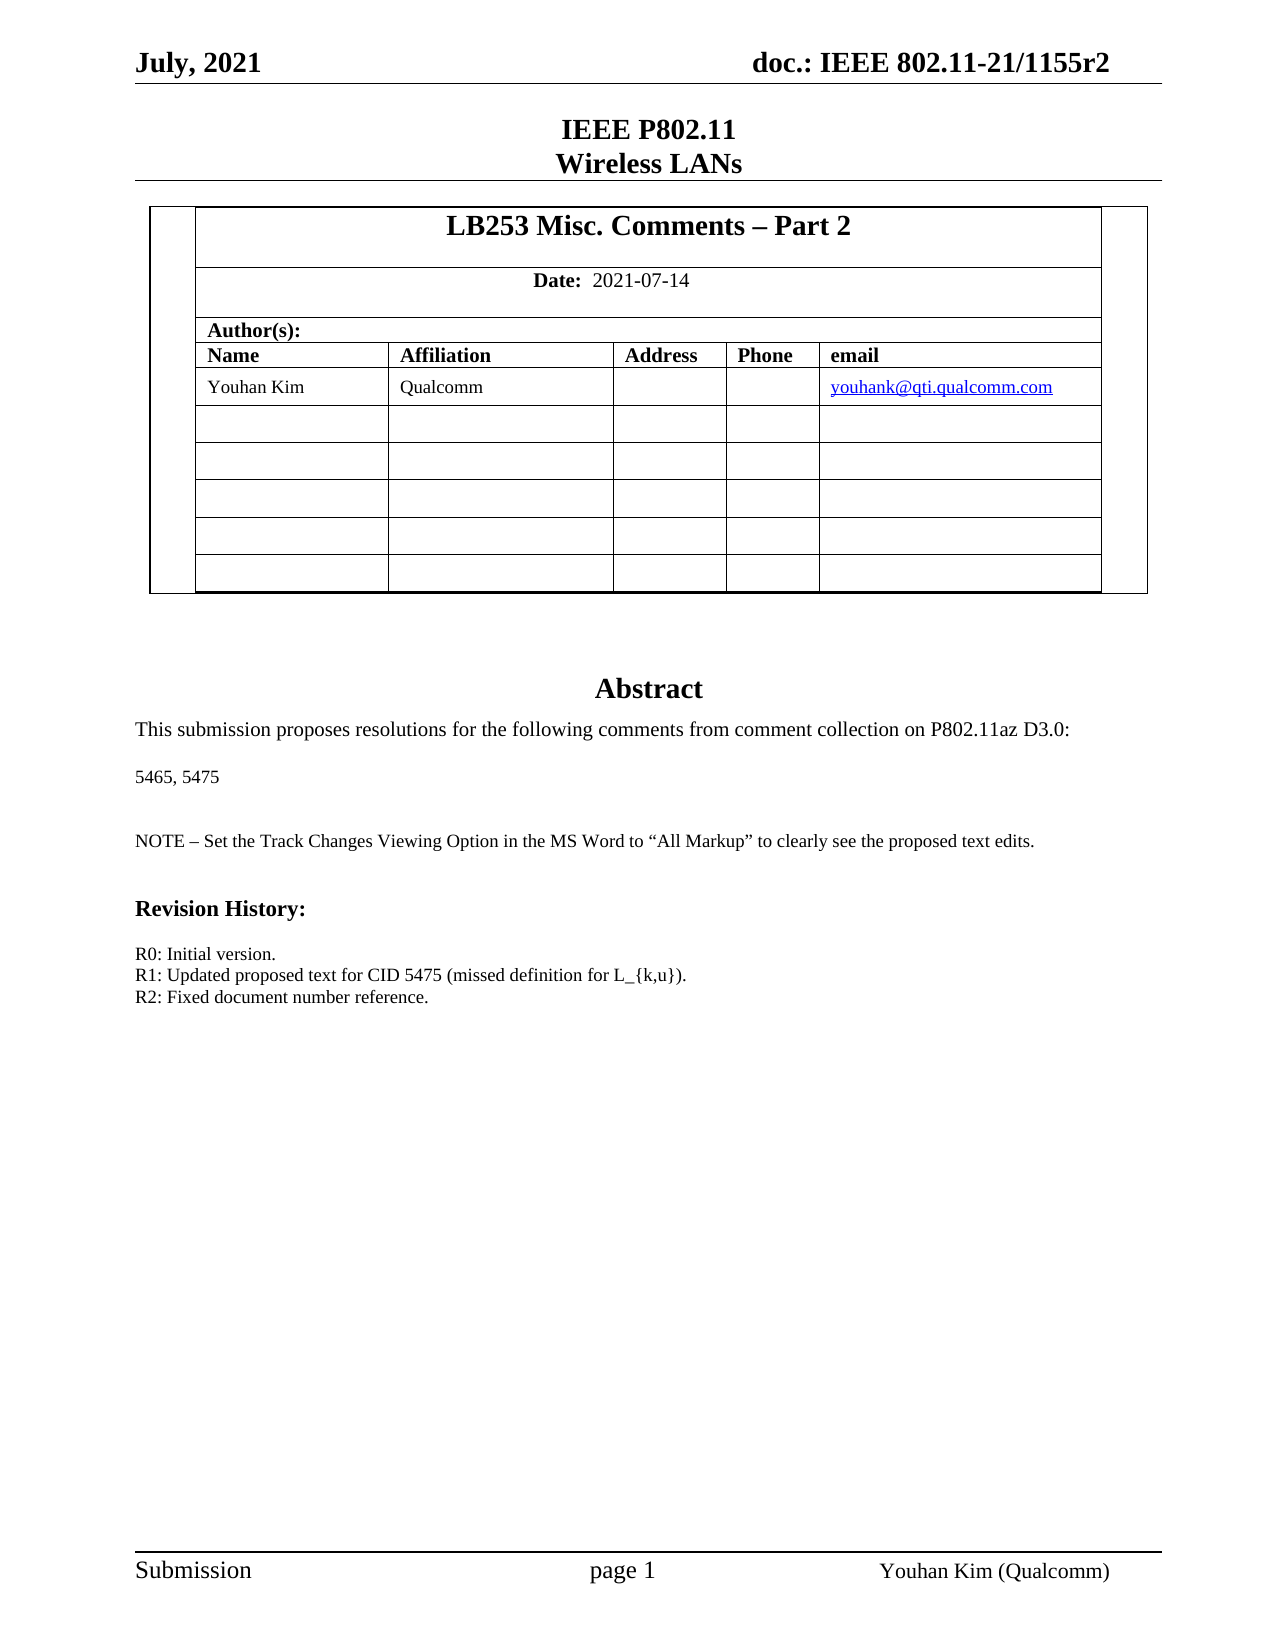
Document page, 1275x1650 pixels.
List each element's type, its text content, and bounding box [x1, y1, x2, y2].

text R2: Fixed document number reference. [135, 986, 1162, 1007]
text 5465, 5475 [135, 766, 1162, 787]
table_header [196, 368, 388, 405]
table_header [820, 480, 1101, 517]
table_header [820, 555, 1101, 591]
table_header [389, 480, 613, 517]
table_header [614, 406, 726, 442]
table_header [1102, 207, 1147, 593]
table_header [727, 518, 819, 554]
table_header [151, 207, 195, 593]
table_header [820, 343, 1101, 367]
text R0: Initial version. [135, 943, 1162, 964]
table_header [389, 555, 613, 591]
table_header [614, 555, 726, 591]
table_header [196, 406, 388, 442]
table_header [389, 443, 613, 479]
text This submission proposes resolutions for the following comments from comment collection on P802.11az D3.0: [135, 717, 1162, 741]
table_header [196, 343, 388, 367]
table_header [389, 518, 613, 554]
table_header [727, 368, 819, 405]
table_header [196, 443, 388, 479]
text Revision History: [135, 895, 1162, 921]
table_header [820, 368, 1101, 405]
table_header [727, 343, 819, 367]
table_header [614, 343, 726, 367]
table_header [614, 443, 726, 479]
table_header [196, 518, 388, 554]
text IEEE P802.11 Wireless LANs [135, 112, 1162, 180]
table_header [727, 480, 819, 517]
table_header [727, 443, 819, 479]
table_header [614, 368, 726, 405]
table_header [389, 406, 613, 442]
table_header [727, 406, 819, 442]
table_header [820, 406, 1101, 442]
text Abstract [135, 671, 1162, 705]
table_header [820, 443, 1101, 479]
table_header [196, 480, 388, 517]
table_header [196, 318, 1101, 342]
table_header [196, 555, 388, 591]
text R1: Updated proposed text for CID 5475 (missed definition for L_{k,u}). [135, 964, 1162, 986]
table_header [389, 343, 613, 367]
table_header [196, 268, 1101, 317]
table_header [727, 555, 819, 591]
table_header [820, 518, 1101, 554]
table_header [196, 208, 1101, 267]
table_header [614, 518, 726, 554]
text NOTE – Set the Track Changes Viewing Option in the MS Word to “All Markup” to clearly see the proposed text edits. [135, 830, 1162, 852]
table_header [614, 480, 726, 517]
table_header [389, 368, 613, 405]
